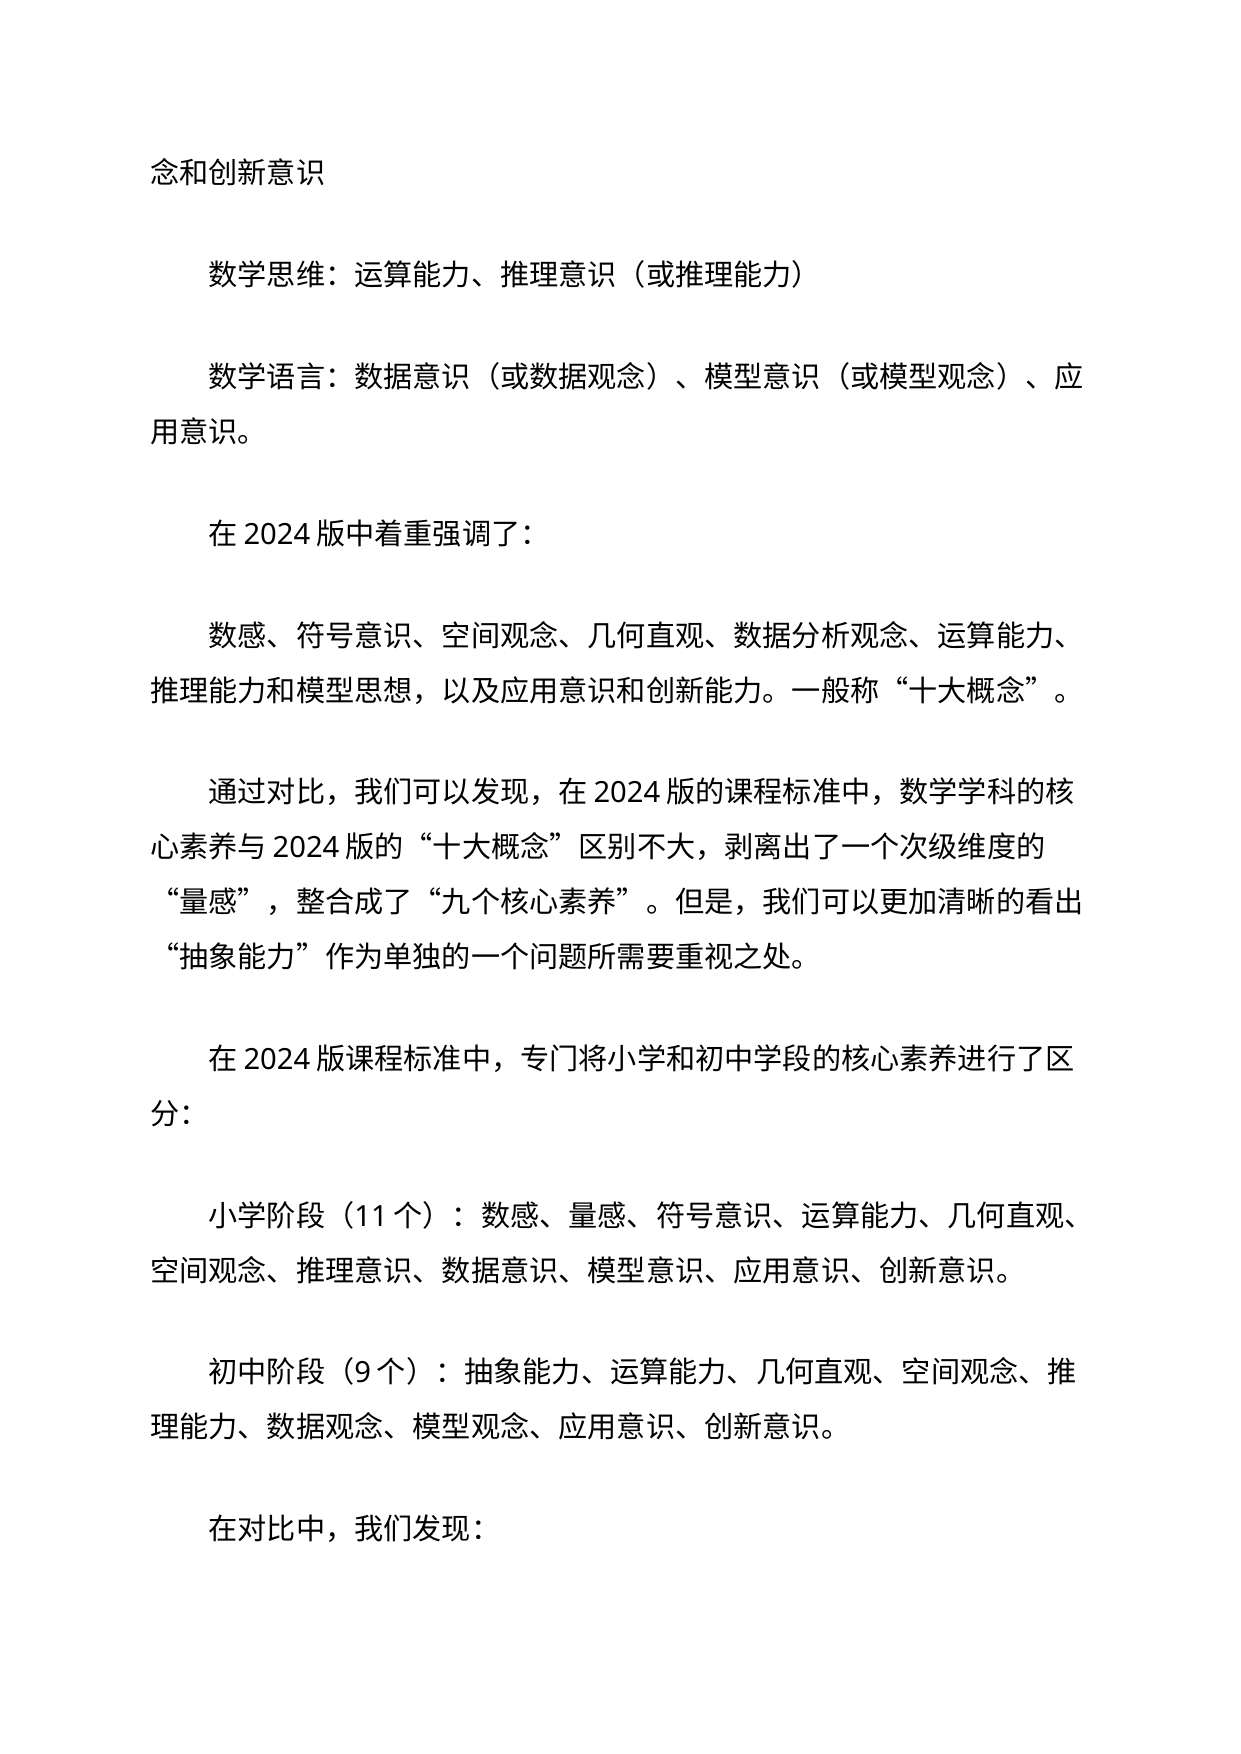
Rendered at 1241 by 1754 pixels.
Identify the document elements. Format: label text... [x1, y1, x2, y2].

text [150, 150, 1090, 192]
text 数感、符号意识、空间观念、几何直观、数据分析观念、运算能力、推理能力和模型思想，以及应用意识和创新能力。一般称“十大概念”。 [150, 612, 1090, 709]
text 数学语言：数据意识（或数据观念）、模型意识（或模型观念）、应用意识。 [150, 353, 1090, 451]
text 初中阶段（9个）：抽象能力、运算能力、几何直观、空间观念、推理能力、数据观念、模型观念、应用意识、创新意识。 [150, 1349, 1090, 1446]
text 在对比中，我们发现： [150, 1506, 1090, 1548]
text 小学阶段（11个）：数感、量感、符号意识、运算能力、几何直观、空间观念、推理意识、数据意识、模型意识、应用意识、创新意识。 [150, 1192, 1090, 1289]
text 在2024版课程标准中，专门将小学和初中学段的核心素养进行了区分： [150, 1036, 1090, 1133]
text 在2024版中着重强调了： [150, 510, 1090, 553]
text 通过对比，我们可以发现，在2024版的课程标准中，数学学科的核心素养与2024版的“十大概念”区别不大，剥离出了一个次级维度的“量感”，整合成了“九个核心素养”。但是，我们可以更加清晰的看出“抽象能力”作为单独的一个问题所需要重视之处。 [150, 769, 1090, 976]
text 数学思维：运算能力、推理意识（或推理能力） [150, 252, 1090, 294]
